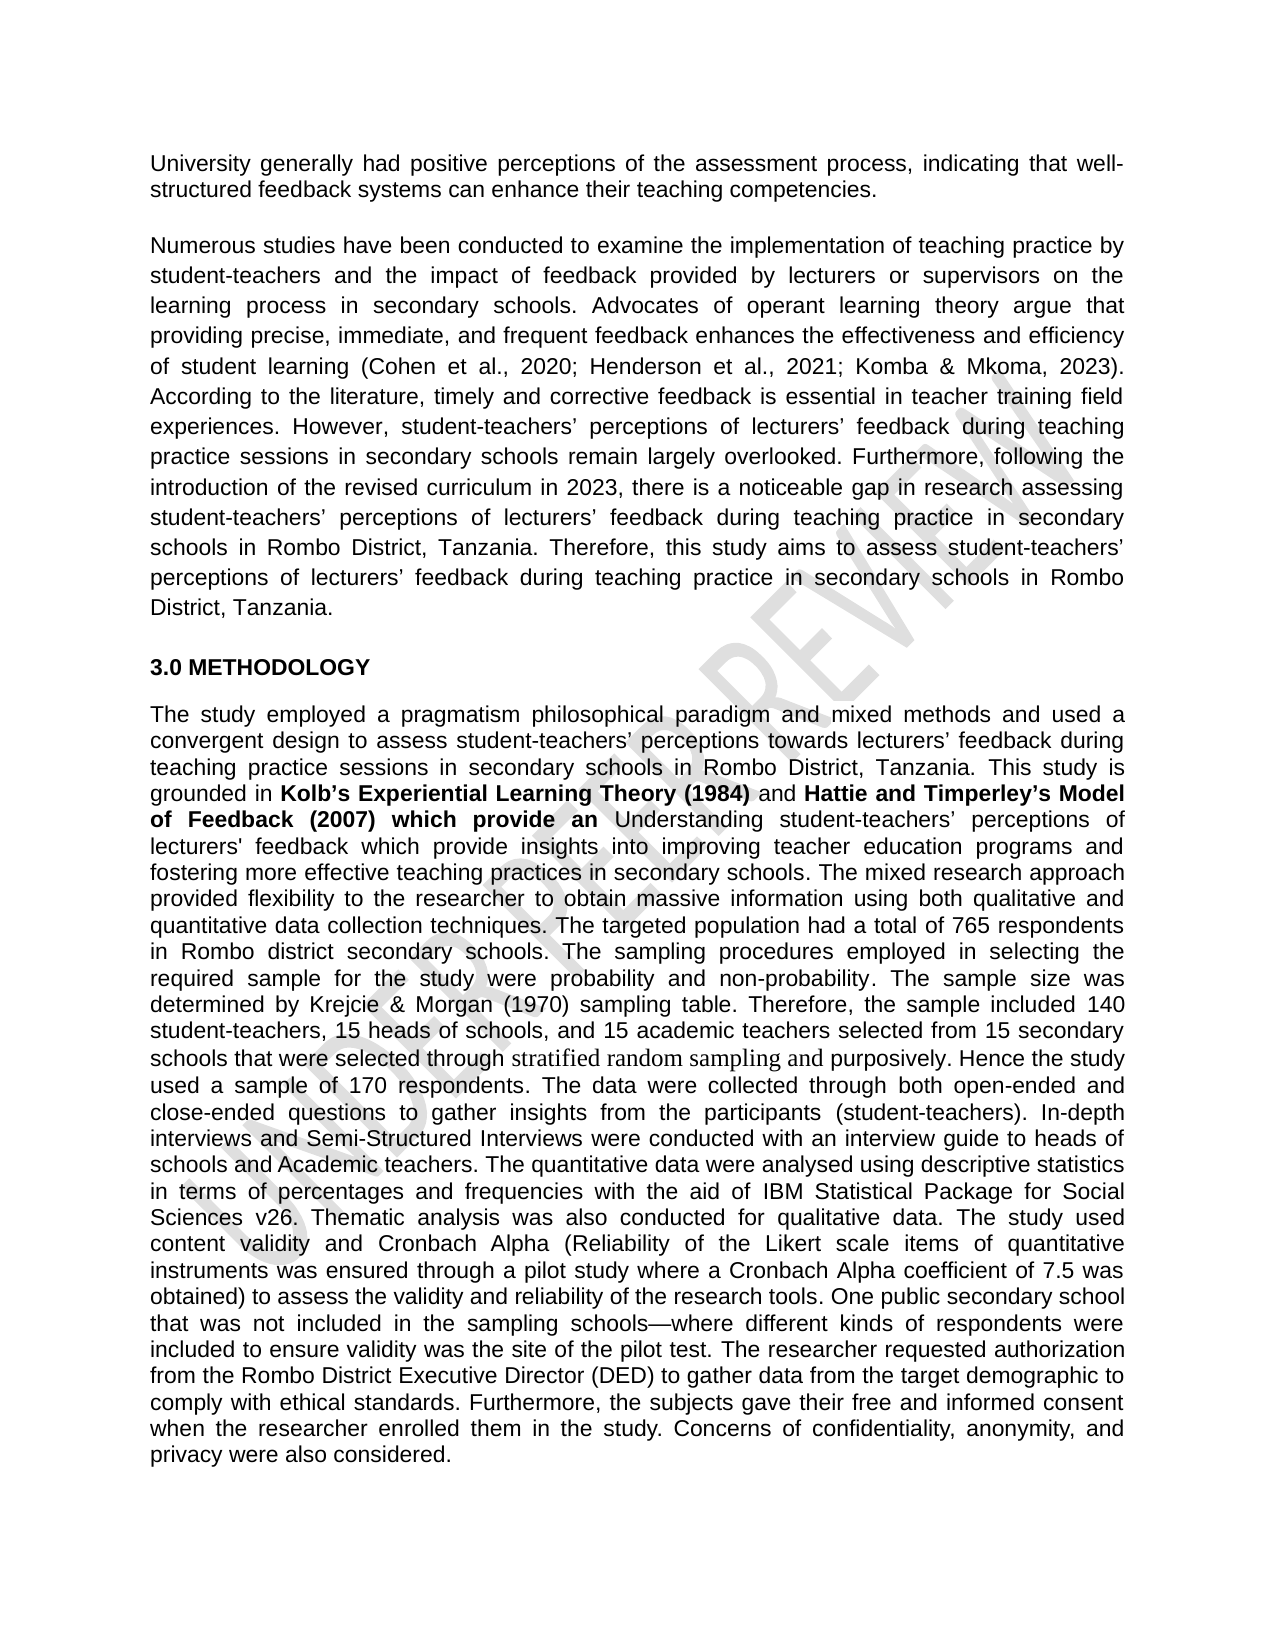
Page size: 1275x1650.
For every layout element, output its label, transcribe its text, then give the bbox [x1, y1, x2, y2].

text 3.0 METHODOLOGY [150, 654, 1125, 680]
text The study employed a pragmatism philosophical paradigm and mixed methods and used a convergent design to assess student-teachers’ perceptions towards lecturers’ feedback during teaching practice sessions in secondary schools in Rombo District, Tanzania. This study is grounded in Kolb’s Experiential Learning Theory (1984) and Hattie and Timperley’s Model of Feedback (2007) which provide an Understanding student-teachers’ perceptions of lecturers' feedback which provide insights into improving teacher education programs and fostering more effective teaching practices in secondary schools. The mixed research approach provided flexibility to the researcher to obtain massive information using both qualitative and quantitative data collection techniques. The targeted population had a total of 765 respondents in Rombo district secondary schools. The sampling procedures employed in selecting the required sample for the study were probability and non-probability. The sample size was determined by Krejcie & Morgan (1970) sampling table. Therefore, the sample included 140 student-teachers, 15 heads of schools, and 15 academic teachers selected from 15 secondary schools that were selected through stratified random sampling and purposively. Hence the study used a sample of 170 respondents. The data were collected through both open-ended and close-ended questions to gather insights from the participants (student-teachers). In-depth interviews and Semi-Structured Interviews were conducted with an interview guide to heads of schools and Academic teachers. The quantitative data were analysed using descriptive statistics in terms of percentages and frequencies with the aid of IBM Statistical Package for Social Sciences v26. Thematic analysis was also conducted for qualitative data. The study used content validity and Cronbach Alpha (Reliability of the Likert scale items of quantitative instruments was ensured through a pilot study where a Cronbach Alpha coefficient of 7.5 was obtained) to assess the validity and reliability of the research tools. One public secondary school that was not included in the sampling schools—where different kinds of respondents were included to ensure validity was the site of the pilot test. The researcher requested authorization from the Rombo District Executive Director (DED) to gather data from the target demographic to comply with ethical standards. Furthermore, the subjects gave their free and informed consent when the researcher enrolled them in the study. Concerns of confidentiality, anonymity, and privacy were also considered. [150, 701, 1125, 1468]
text Numerous studies have been conducted to examine the implementation of teaching practice by student-teachers and the impact of feedback provided by lecturers or supervisors on the learning process in secondary schools. Advocates of operant learning theory argue that providing precise, immediate, and frequent feedback enhances the effectiveness and efficiency of student learning (Cohen et al., 2020; Henderson et al., 2021; Komba & Mkoma, 2023). According to the literature, timely and corrective feedback is essential in teacher training field experiences. However, student-teachers’ perceptions of lecturers’ feedback during teaching practice sessions in secondary schools remain largely overlooked. Furthermore, following the introduction of the revised curriculum in 2023, there is a noticeable gap in research assessing student-teachers’ perceptions of lecturers’ feedback during teaching practice in secondary schools in Rombo District, Tanzania. Therefore, this study aims to assess student-teachers’ perceptions of lecturers’ feedback during teaching practice in secondary schools in Rombo District, Tanzania. [150, 232, 1125, 621]
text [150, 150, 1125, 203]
